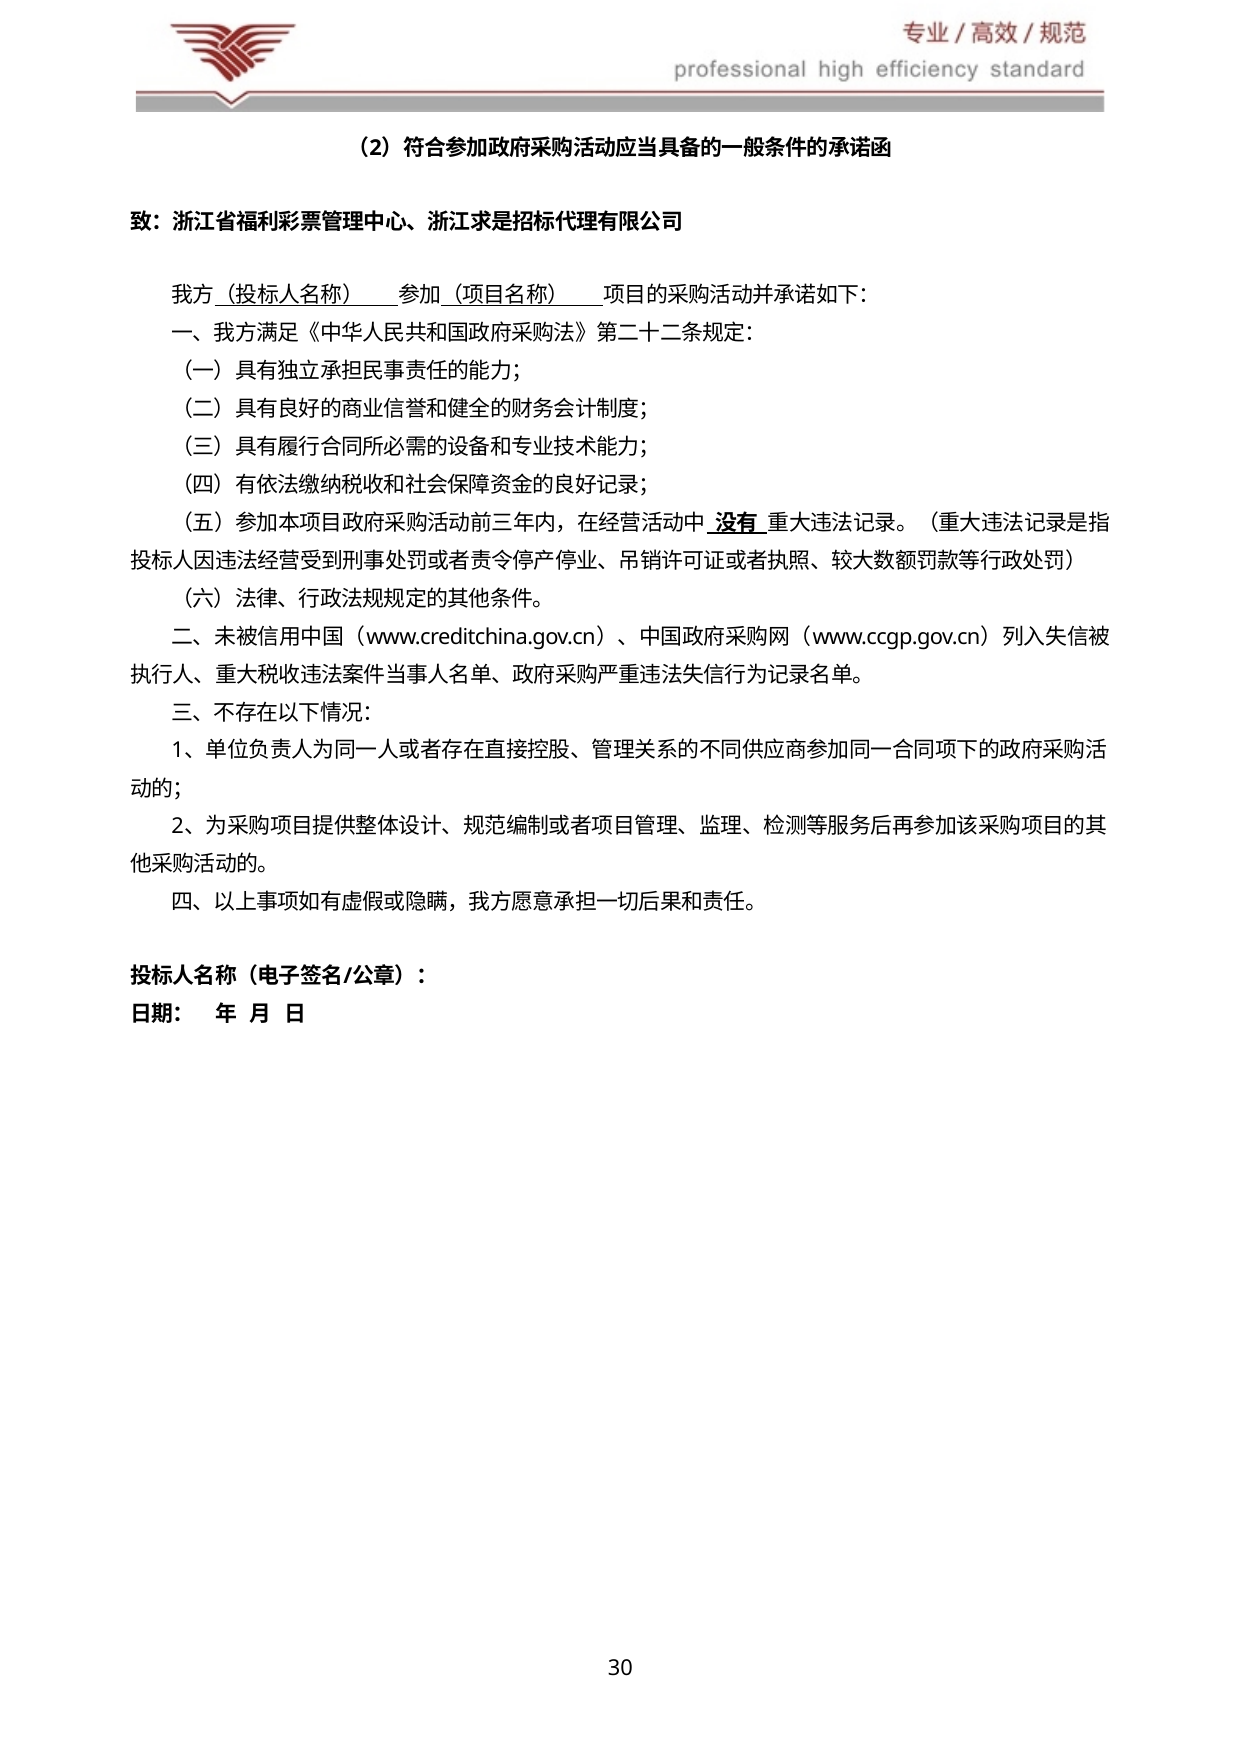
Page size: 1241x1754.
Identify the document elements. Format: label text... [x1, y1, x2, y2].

text 2、为采购项目提供整体设计、规范编制或者项目管理、监理、检测等服务后再参加该采购项目的其他采购活动的。 [130, 808, 1110, 878]
text （一）具有独立承担民事责任的能力； [130, 353, 1110, 385]
text 投标人名称（电子签名/公章）： [130, 958, 1110, 990]
text （2）符合参加政府采购活动应当具备的一般条件的承诺函 [130, 130, 1110, 162]
picture [135, 0, 1105, 112]
text 1、单位负责人为同一人或者存在直接控股、管理关系的不同供应商参加同一合同项下的政府采购活动的； [130, 732, 1110, 802]
text 日期： 年 月 日 [130, 996, 1110, 1028]
text （六）法律、行政法规规定的其他条件。 [130, 581, 1110, 612]
text 四、以上事项如有虚假或隐瞒，我方愿意承担一切后果和责任。 [130, 884, 1110, 916]
text （三）具有履行合同所必需的设备和专业技术能力； [130, 429, 1110, 461]
text 三、不存在以下情况： [130, 694, 1110, 726]
text （四）有依法缴纳税收和社会保障资金的良好记录； [130, 467, 1110, 499]
text 一、我方满足《中华人民共和国政府采购法》第二十二条规定： [130, 315, 1110, 347]
text 二、未被信用中国（www.creditchina.gov.cn）、中国政府采购网（www.ccgp.gov.cn）列入失信被执行人、重大税收违法案件当事人名单、政府采购严重违法失信行为记录名单。 [130, 619, 1110, 688]
text （五）参加本项目政府采购活动前三年内，在经营活动中 没有 重大违法记录。（重大违法记录是指投标人因违法经营受到刑事处罚或者责令停产停业、吊销许可证或者执照、较大数额罚款等行政处罚） [130, 505, 1110, 574]
text （二）具有良好的商业信誉和健全的财务会计制度； [130, 391, 1110, 423]
text 致：浙江省福利彩票管理中心、浙江求是招标代理有限公司 [130, 204, 1110, 235]
text 我方（投标人名称） 参加（项目名称） 项目的采购活动并承诺如下： [130, 277, 1110, 309]
